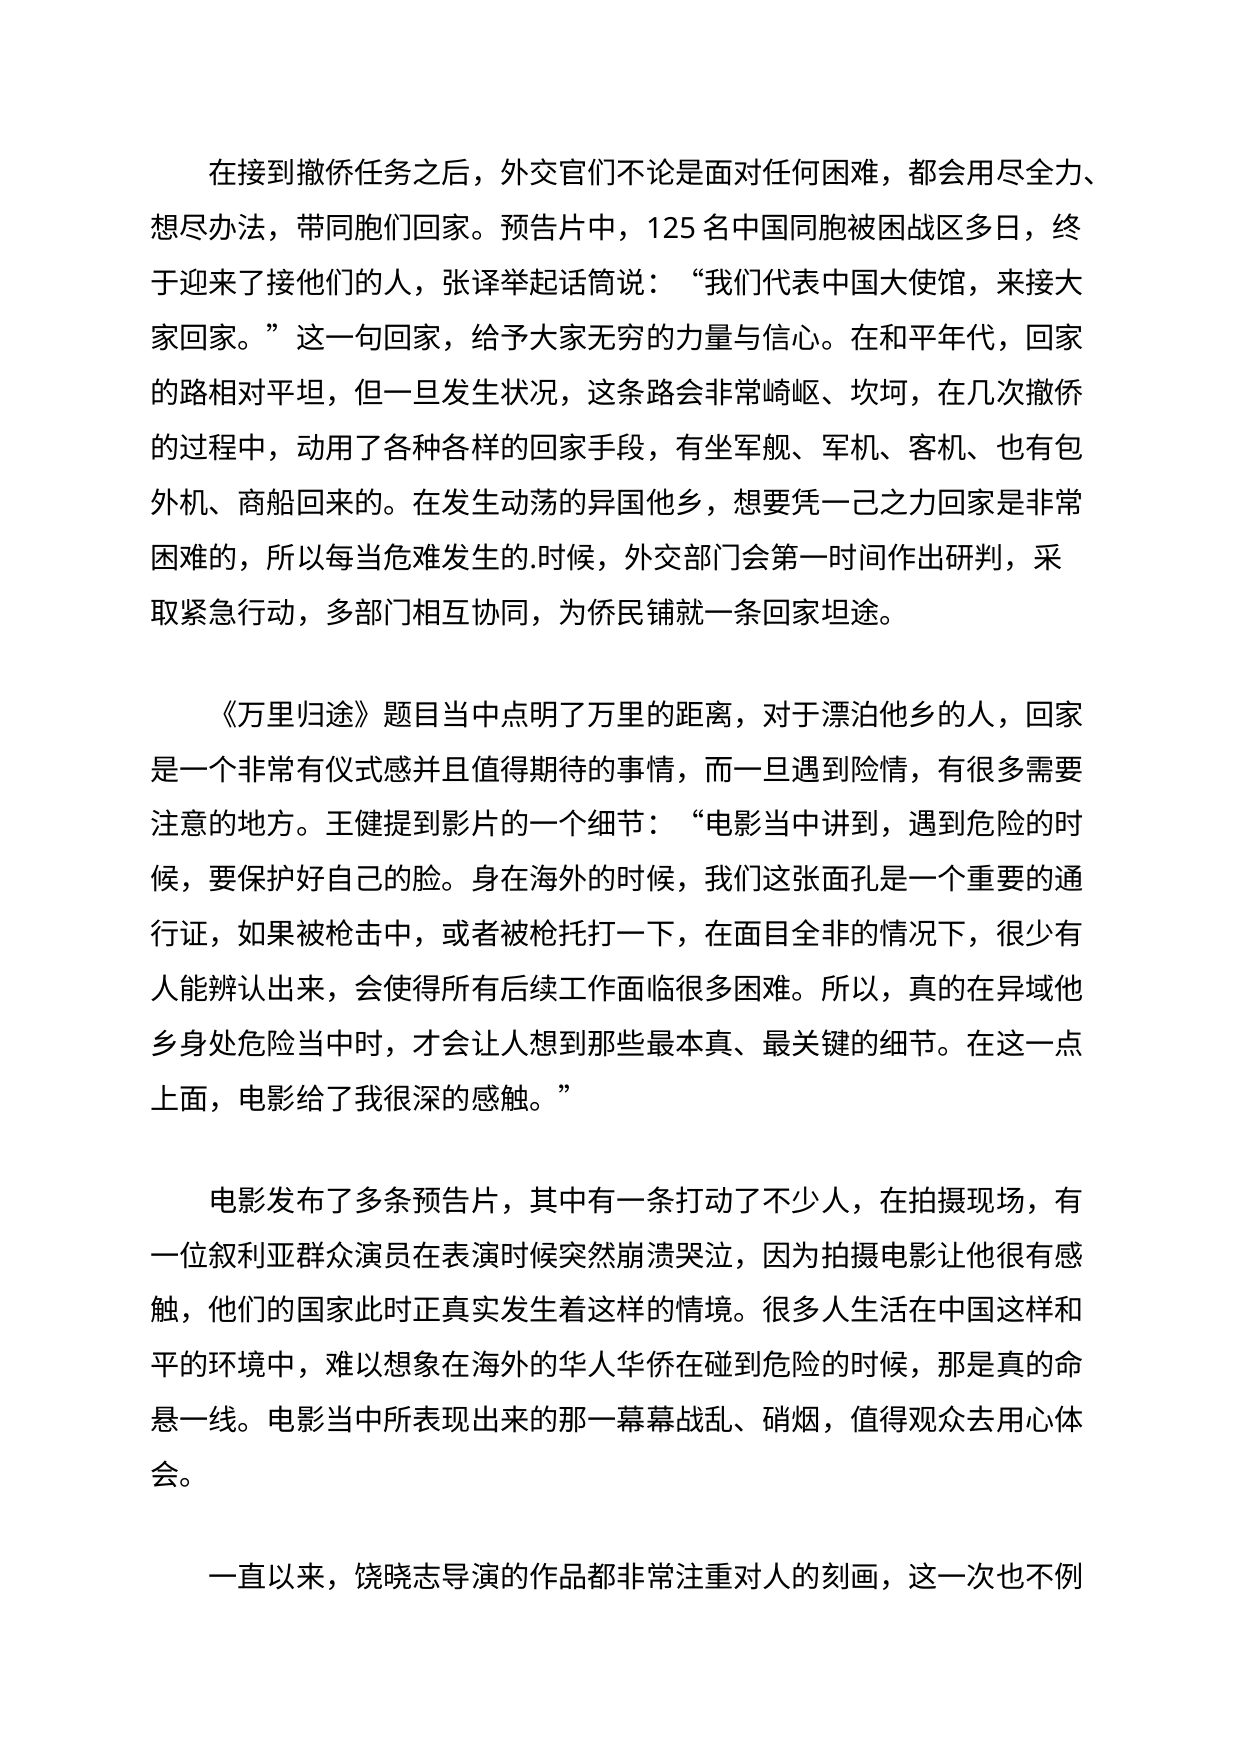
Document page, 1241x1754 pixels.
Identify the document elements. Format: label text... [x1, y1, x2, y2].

text 《万里归途》题目当中点明了万里的距离，对于漂泊他乡的人，回家是一个非常有仪式感并且值得期待的事情，而一旦遇到险情，有很多需要注意的地方。王健提到影片的一个细节：“电影当中讲到，遇到危险的时候，要保护好自己的脸。身在海外的时候，我们这张面孔是一个重要的通行证，如果被枪击中，或者被枪托打一下，在面目全非的情况下，很少有人能辨认出来，会使得所有后续工作面临很多困难。所以，真的在异域他乡身处危险当中时，才会让人想到那些最本真、最关键的细节。在这一点上面，电影给了我很深的感触。” [150, 691, 1090, 1118]
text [150, 1553, 1090, 1596]
text 在接到撤侨任务之后，外交官们不论是面对任何困难，都会用尽全力、想尽办法，带同胞们回家。预告片中，125名中国同胞被困战区多日，终于迎来了接他们的人，张译举起话筒说：“我们代表中国大使馆，来接大家回家。”这一句回家，给予大家无穷的力量与信心。在和平年代，回家的路相对平坦，但一旦发生状况，这条路会非常崎岖、坎坷，在几次撤侨的过程中，动用了各种各样的回家手段，有坐军舰、军机、客机、也有包外机、商船回来的。在发生动荡的异国他乡，想要凭一己之力回家是非常困难的，所以每当危难发生的.时候，外交部门会第一时间作出研判，采取紧急行动，多部门相互协同，为侨民铺就一条回家坦途。 [150, 150, 1090, 632]
text 电影发布了多条预告片，其中有一条打动了不少人，在拍摄现场，有一位叙利亚群众演员在表演时候突然崩溃哭泣，因为拍摄电影让他很有感触，他们的国家此时正真实发生着这样的情境。很多人生活在中国这样和平的环境中，难以想象在海外的华人华侨在碰到危险的时候，那是真的命悬一线。电影当中所表现出来的那一幕幕战乱、硝烟，值得观众去用心体会。 [150, 1177, 1090, 1494]
